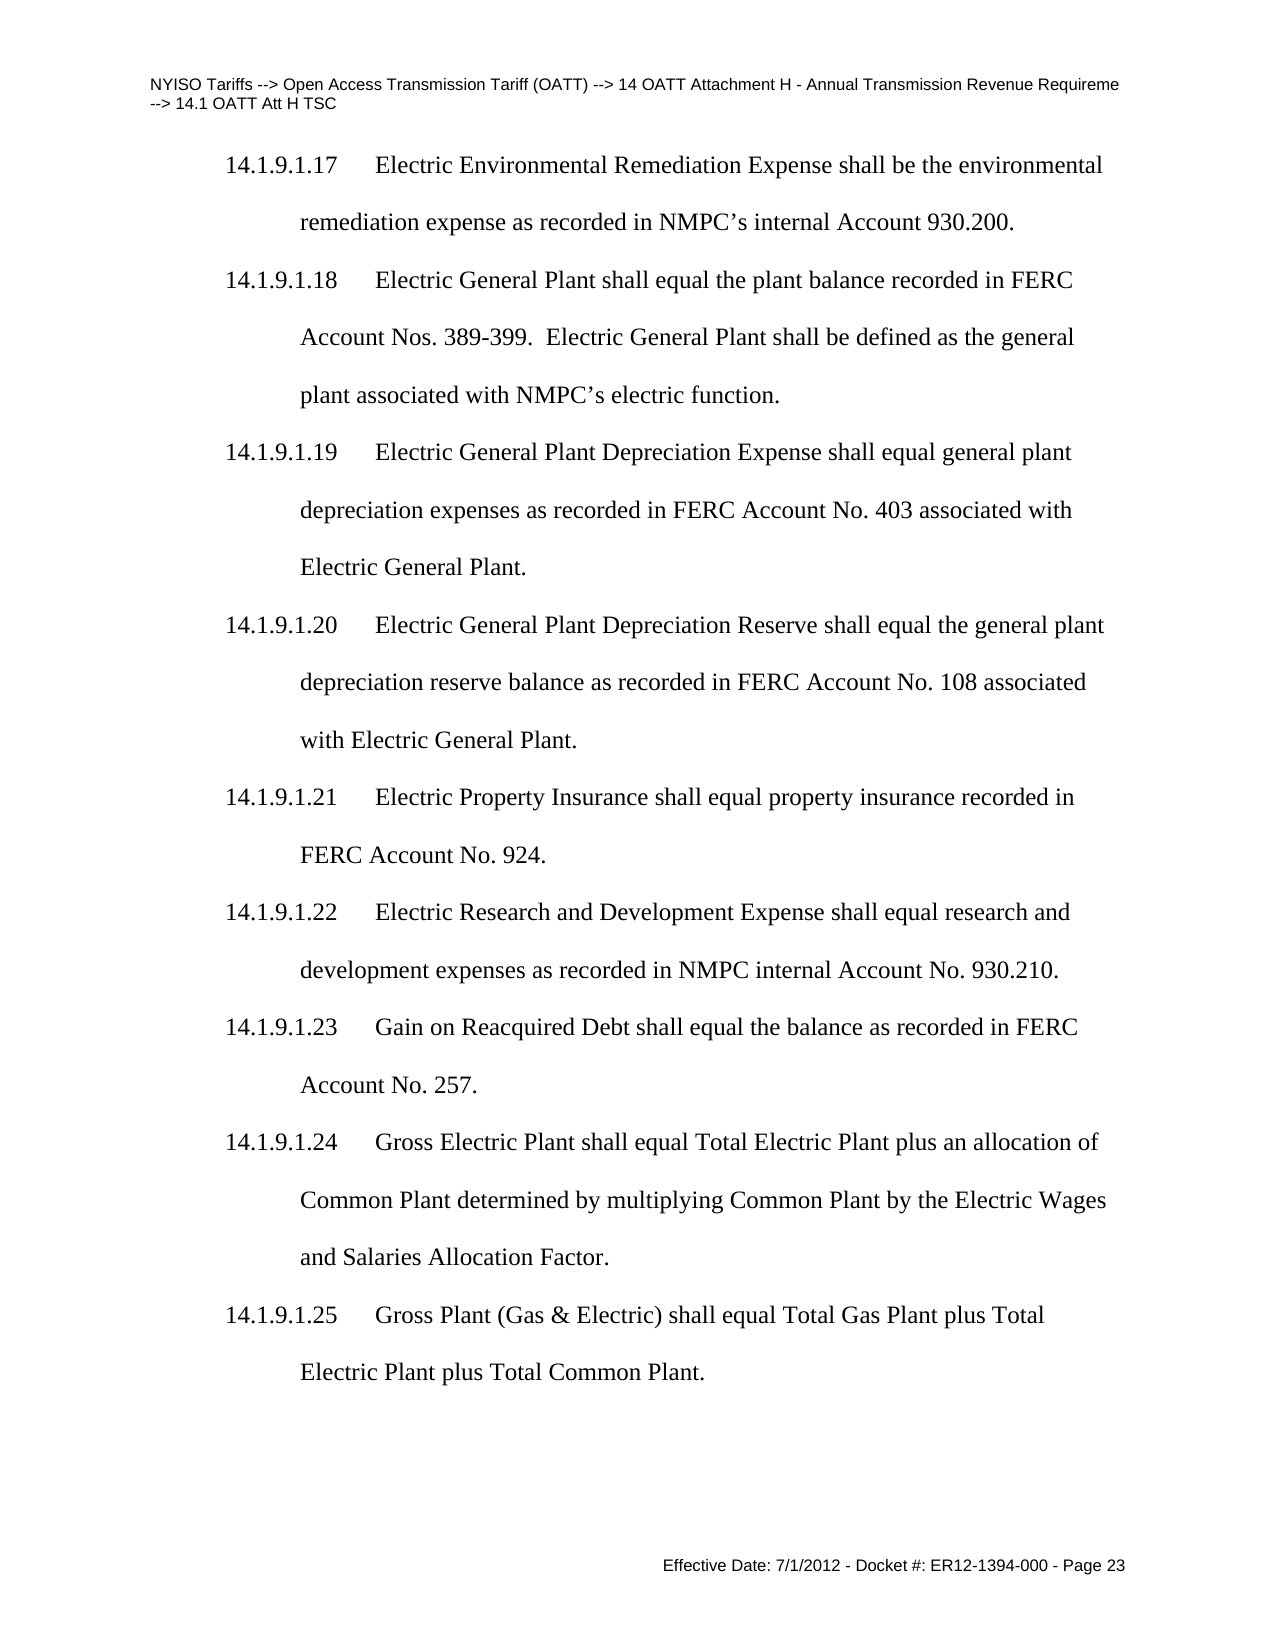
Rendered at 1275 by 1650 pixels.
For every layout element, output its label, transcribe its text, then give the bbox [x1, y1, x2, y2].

text 14.1.9.1.20 Electric General Plant Depreciation Reserve shall equal the general plant depreciation reserve balance as recorded in FERC Account No. 108 associated with Electric General Plant. [225, 610, 1125, 754]
text 14.1.9.1.25 Gross Plant (Gas & Electric) shall equal Total Gas Plant plus Total Electric Plant plus Total Common Plant. [225, 1300, 1125, 1386]
text 14.1.9.1.18 Electric General Plant shall equal the plant balance recorded in FERC Account Nos. 389-399. Electric General Plant shall be defined as the general plant associated with NMPC’s electric function. [225, 265, 1125, 409]
text 14.1.9.1.17 Electric Environmental Remediation Expense shall be the environmental remediation expense as recorded in NMPC’s internal Account 930.200. [225, 150, 1125, 236]
text 14.1.9.1.24 Gross Electric Plant shall equal Total Electric Plant plus an allocation of Common Plant determined by multiplying Common Plant by the Electric Wages and Salaries Allocation Factor. [225, 1127, 1125, 1271]
text 14.1.9.1.22 Electric Research and Development Expense shall equal research and development expenses as recorded in NMPC internal Account No. 930.210. [225, 897, 1125, 984]
text 14.1.9.1.19 Electric General Plant Depreciation Expense shall equal general plant depreciation expenses as recorded in FERC Account No. 403 associated with Electric General Plant. [225, 437, 1125, 581]
text 14.1.9.1.23 Gain on Reacquired Debt shall equal the balance as recorded in FERC Account No. 257. [225, 1012, 1125, 1099]
text 14.1.9.1.21 Electric Property Insurance shall equal property insurance recorded in FERC Account No. 924. [225, 782, 1125, 869]
